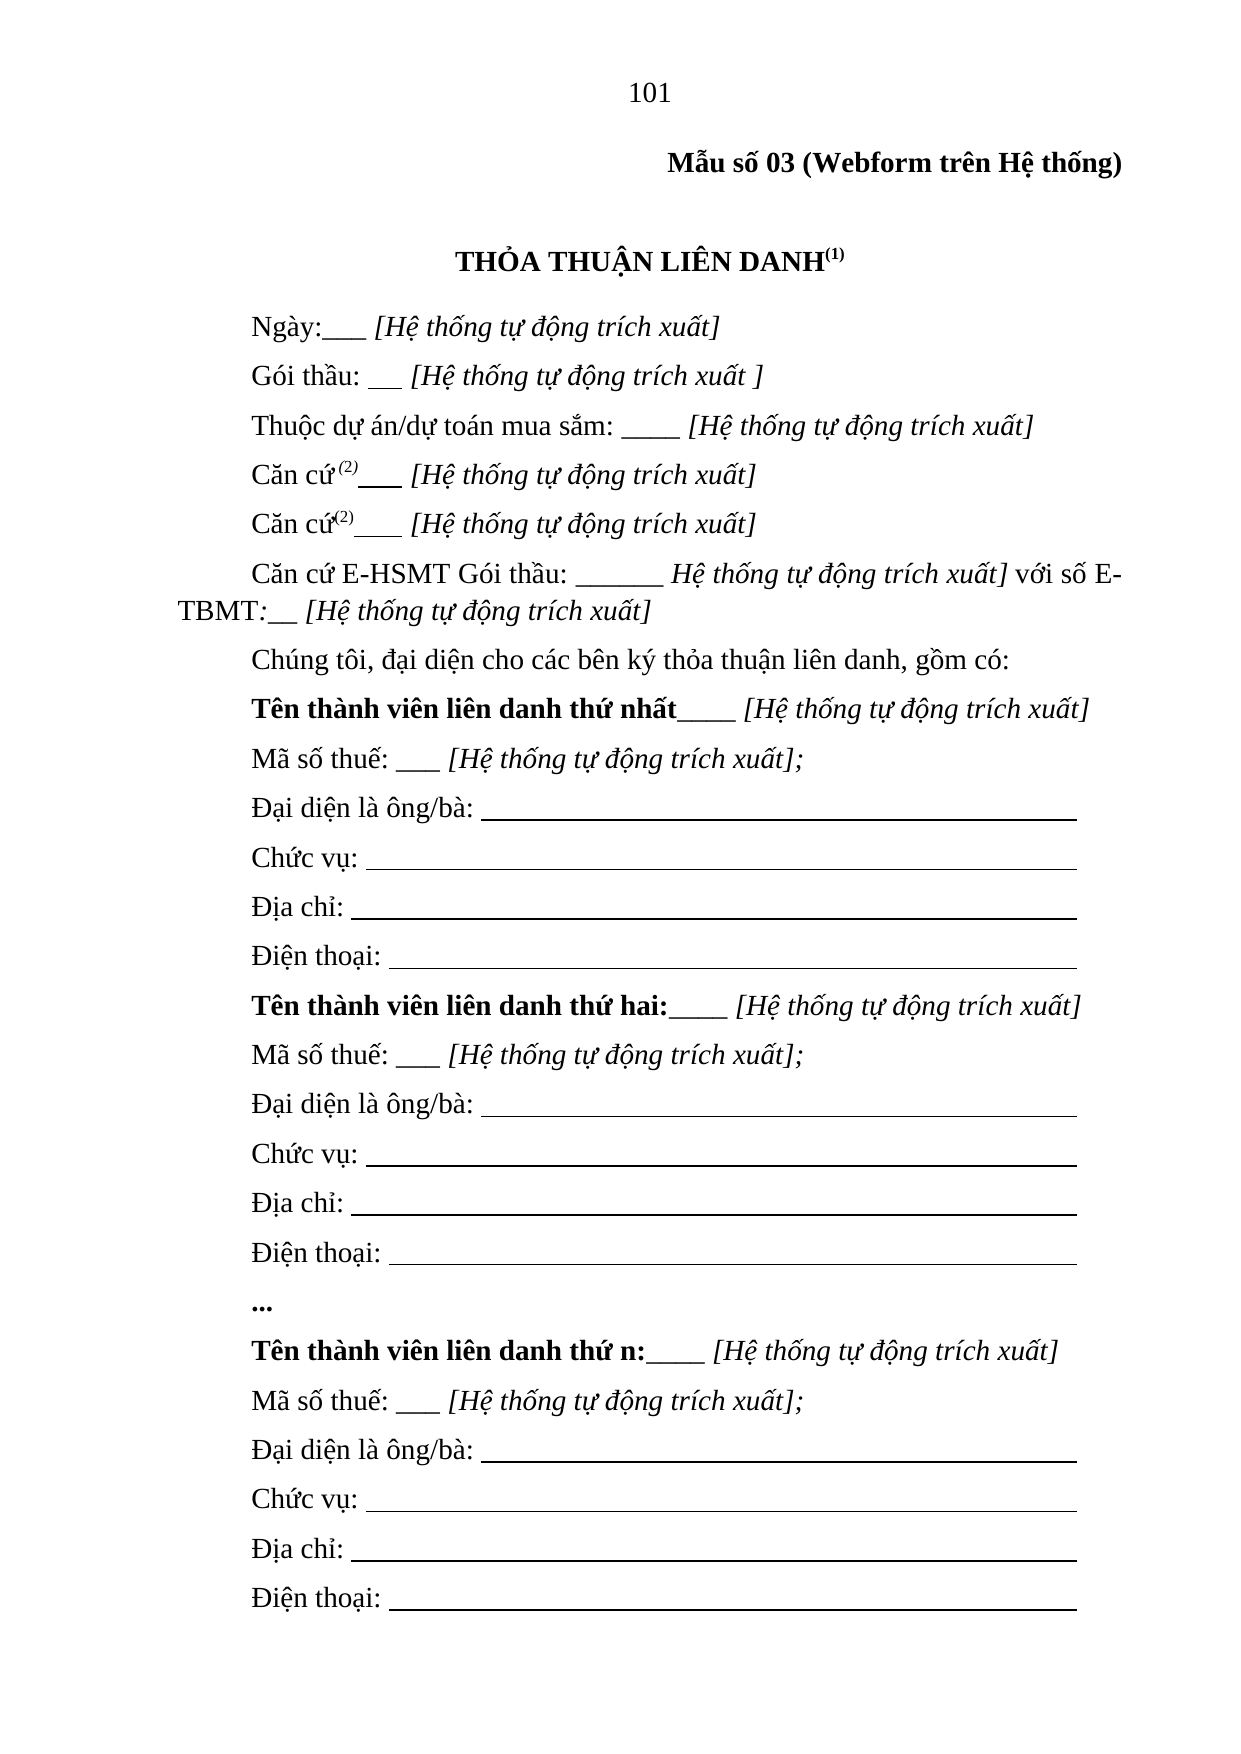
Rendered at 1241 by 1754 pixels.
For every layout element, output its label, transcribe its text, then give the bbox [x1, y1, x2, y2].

text Căn cứ (2) [Hệ thống tự động trích xuất] [177, 457, 1122, 491]
text Điện thoại: [177, 1235, 1122, 1268]
text ... [177, 1284, 1122, 1318]
text Chức vụ: [177, 840, 1122, 873]
text Đại diện là ông/bà: [177, 790, 1122, 824]
text Đại diện là ông/bà: [177, 1432, 1122, 1466]
text Mã số thuế: ___ [Hệ thống tự động trích xuất]; [177, 1383, 1122, 1416]
text Căn cứ(2) [Hệ thống tự động trích xuất] [177, 507, 1122, 540]
text Ngày:___ [Hệ thống tự động trích xuất] [177, 309, 1122, 343]
text Chức vụ: [177, 1136, 1122, 1169]
text Điện thoại: [177, 1580, 1122, 1614]
text Căn cứ E-HSMT Gói thầu: ______ Hệ thống tự động trích xuất] với số E-TBMT:__ [Hệ thống tự động trích xuất] [177, 556, 1122, 626]
text Mã số thuế: ___ [Hệ thống tự động trích xuất]; [177, 1037, 1122, 1071]
text Địa chỉ: [177, 1531, 1122, 1564]
text Địa chỉ: [177, 889, 1122, 923]
text Địa chỉ: [177, 1185, 1122, 1219]
text Chúng tôi, đại diện cho các bên ký thỏa thuận liên danh, gồm có: [177, 642, 1122, 676]
text Mẫu số 03 (Webform trên Hệ thống) [177, 145, 1122, 179]
text Chức vụ: [177, 1482, 1122, 1515]
text THỎA THUẬN LIÊN DANH(1) [177, 244, 1122, 277]
text Điện thoại: [177, 938, 1122, 972]
text Gói thầu: [Hệ thống tự động trích xuất ] [177, 358, 1122, 392]
text Tên thành viên liên danh thứ hai:____ [Hệ thống tự động trích xuất] [177, 988, 1122, 1021]
text Tên thành viên liên danh thứ n:____ [Hệ thống tự động trích xuất] [177, 1333, 1122, 1367]
text Thuộc dự án/dự toán mua sắm: ____ [Hệ thống tự động trích xuất] [177, 408, 1122, 441]
text Đại diện là ông/bà: [177, 1087, 1122, 1120]
text Mã số thuế: ___ [Hệ thống tự động trích xuất]; [177, 741, 1122, 774]
text Tên thành viên liên danh thứ nhất____ [Hệ thống tự động trích xuất] [177, 692, 1122, 725]
